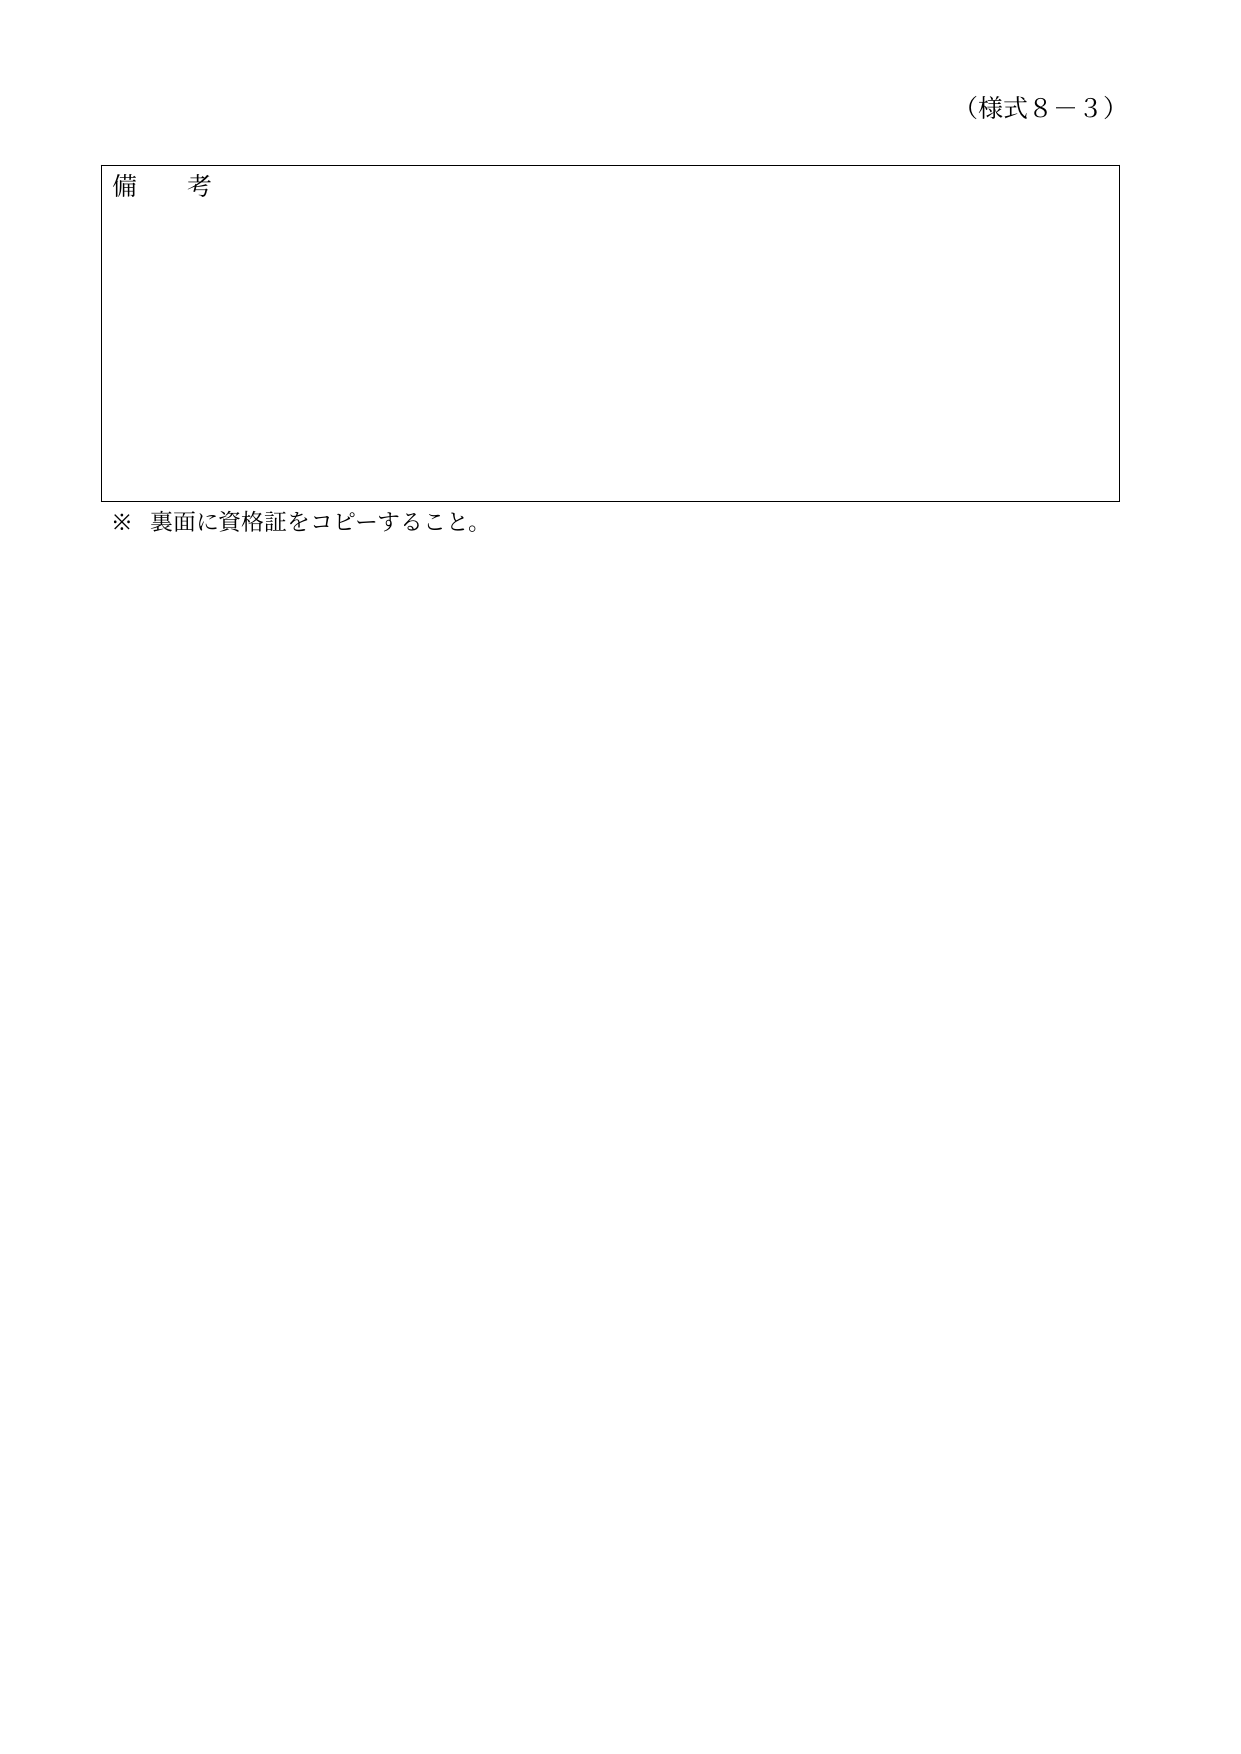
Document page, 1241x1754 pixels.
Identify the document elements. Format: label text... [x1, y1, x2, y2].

table_cell 備 考 [102, 166, 1119, 501]
list 裏面に資格証をコピーすること。 [112, 502, 1128, 539]
